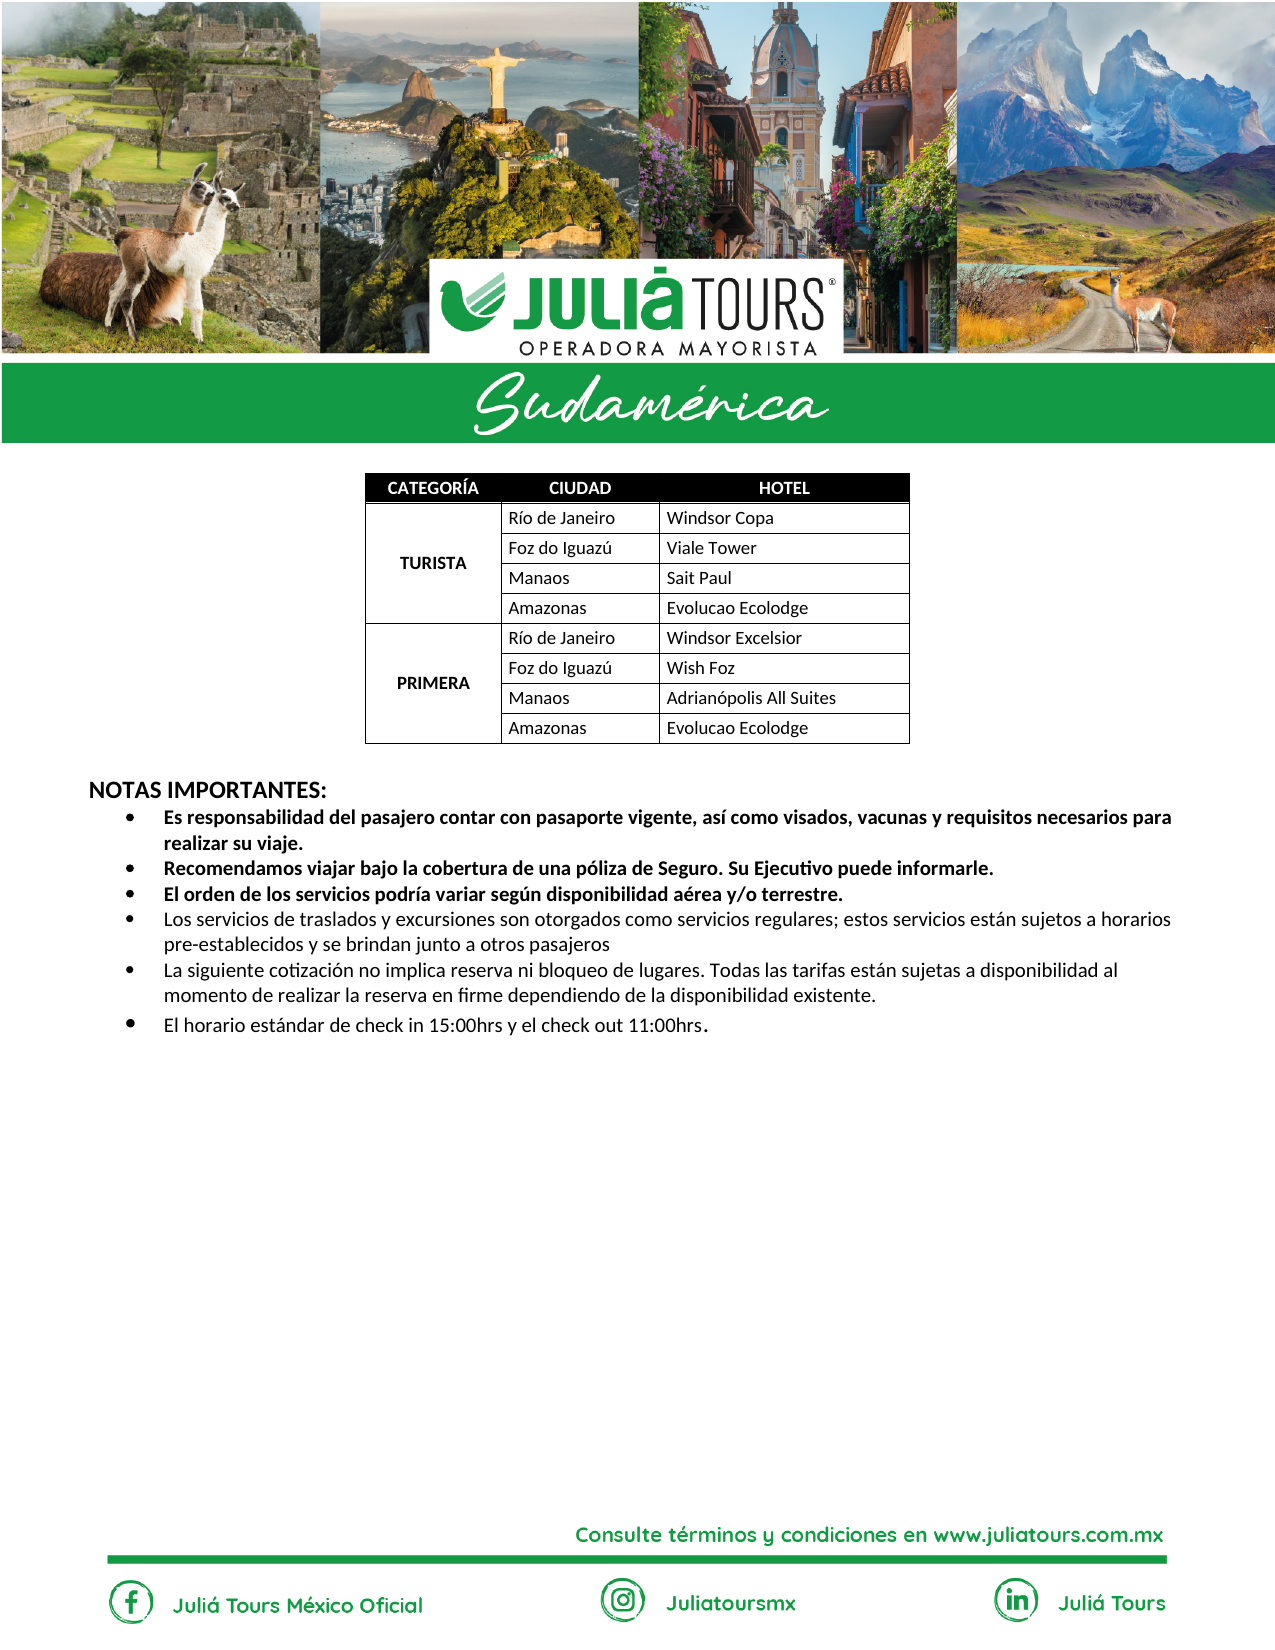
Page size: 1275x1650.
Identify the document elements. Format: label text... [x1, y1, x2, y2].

table_cell Sait Paul [660, 564, 909, 592]
table_cell Foz do Iguazú [502, 534, 659, 562]
table_cell Manaos [502, 564, 659, 592]
table_cell CIUDAD [502, 473, 659, 502]
list Los servicios de traslados y excursiones son otorgados como servicios regulares; estos servicios están sujetos a horarios pre-establecidos y se brindan junto a otros pasajeros [126, 906, 1186, 957]
list Recomendamos viajar bajo la cobertura de una póliza de Seguro. Su Ejecutivo puede informarle. [126, 855, 1186, 881]
table_cell Adrianópolis All Suites [660, 684, 909, 712]
list Es responsabilidad del pasajero contar con pasaporte vigente, así como visados, vacunas y requisitos necesarios para realizar su viaje. [126, 804, 1186, 855]
table_cell Windsor Excelsior [660, 624, 909, 652]
table_cell Wish Foz [660, 654, 909, 682]
list El horario estándar de check in 15:00hrs y el check out 11:00hrs. [126, 1008, 1186, 1038]
table_cell Viale Tower [660, 534, 909, 562]
table_cell PRIMERA [366, 624, 501, 742]
table_cell HOTEL [660, 473, 909, 502]
table_cell Amazonas [502, 714, 659, 742]
table_cell TURISTA [366, 504, 501, 622]
table_cell Río de Janeiro [502, 624, 659, 652]
table_cell Evolucao Ecolodge [660, 714, 909, 742]
table_cell Windsor Copa [660, 504, 909, 532]
table_cell Foz do Iguazú [502, 654, 659, 682]
table_cell Manaos [502, 684, 659, 712]
table_cell Río de Janeiro [502, 504, 659, 532]
picture [1, 1, 1275, 1649]
list La siguiente cotización no implica reserva ni bloqueo de lugares. Todas las tarifas están sujetas a disponibilidad al momento de realizar la reserva en firme dependiendo de la disponibilidad existente. [126, 957, 1186, 1008]
list El orden de los servicios podría variar según disponibilidad aérea y/o terrestre. [126, 881, 1186, 906]
table_cell Evolucao Ecolodge [660, 594, 909, 622]
table_cell Amazonas [502, 594, 659, 622]
text NOTAS IMPORTANTES: [89, 774, 1186, 804]
table_cell CATEGORÍA [366, 473, 501, 502]
